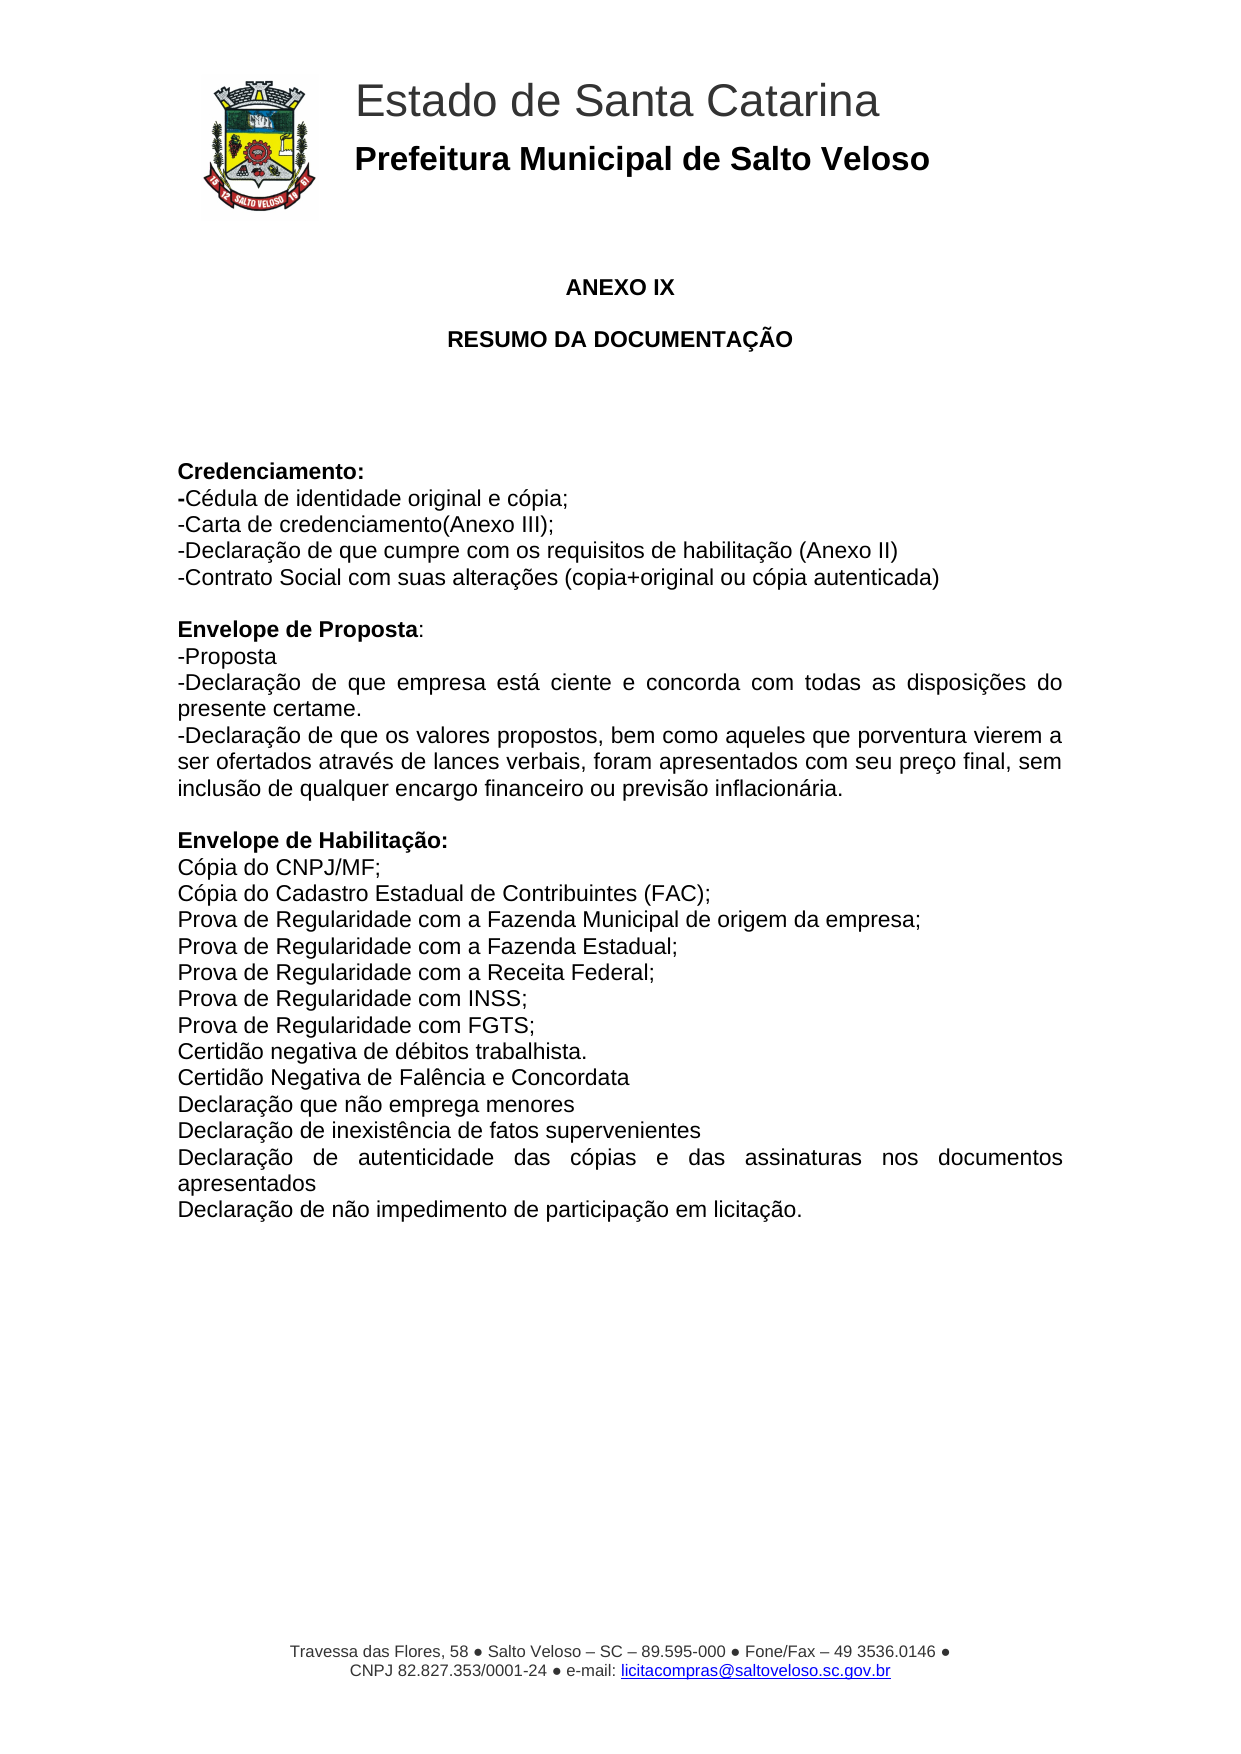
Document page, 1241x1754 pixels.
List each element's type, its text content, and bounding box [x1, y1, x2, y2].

picture [201, 74, 320, 221]
text -Cédula de identidade original e cópia; [177, 484, 1063, 511]
text Declaração que não emprega menores [177, 1091, 1063, 1117]
text -Declaração de que cumpre com os requisitos de habilitação (Anexo II) [177, 537, 1063, 564]
text Certidão negativa de débitos trabalhista. [177, 1038, 1063, 1064]
text Envelope de Proposta: [177, 616, 1063, 643]
text Declaração de autenticidade das cópias e das assinaturas nos documentos apresentados [177, 1143, 1063, 1196]
text -Proposta [177, 643, 1063, 669]
text Credenciamento: [177, 458, 1063, 484]
text Declaração de inexistência de fatos supervenientes [177, 1117, 1063, 1143]
text Cópia do Cadastro Estadual de Contribuintes (FAC); [177, 880, 1063, 906]
text Envelope de Habilitação: [177, 827, 1063, 853]
text Declaração de não impedimento de participação em licitação. [177, 1196, 1063, 1222]
text Prova de Regularidade com a Fazenda Estadual; [177, 933, 1063, 959]
text -Carta de credenciamento(Anexo III); [177, 511, 1063, 537]
text Prova de Regularidade com a Receita Federal; [177, 959, 1063, 985]
text -Declaração de que os valores propostos, bem como aqueles que porventura vierem a ser ofertados através de lances verbais, foram apresentados com seu preço final, sem inclusão de qualquer encargo financeiro ou previsão inflacionária. [177, 722, 1063, 801]
text Prova de Regularidade com INSS; [177, 985, 1063, 1012]
text Certidão Negativa de Falência e Concordata [177, 1064, 1063, 1091]
text ANEXO IX [177, 274, 1063, 300]
text Prova de Regularidade com a Fazenda Municipal de origem da empresa; [177, 906, 1063, 933]
text -Contrato Social com suas alterações (copia+original ou cópia autenticada) [177, 564, 1063, 590]
text Cópia do CNPJ/MF; [177, 853, 1063, 880]
text RESUMO DA DOCUMENTAÇÃO [177, 326, 1063, 353]
text Prova de Regularidade com FGTS; [177, 1012, 1063, 1038]
text -Declaração de que empresa está ciente e concorda com todas as disposições do presente certame. [177, 669, 1063, 722]
